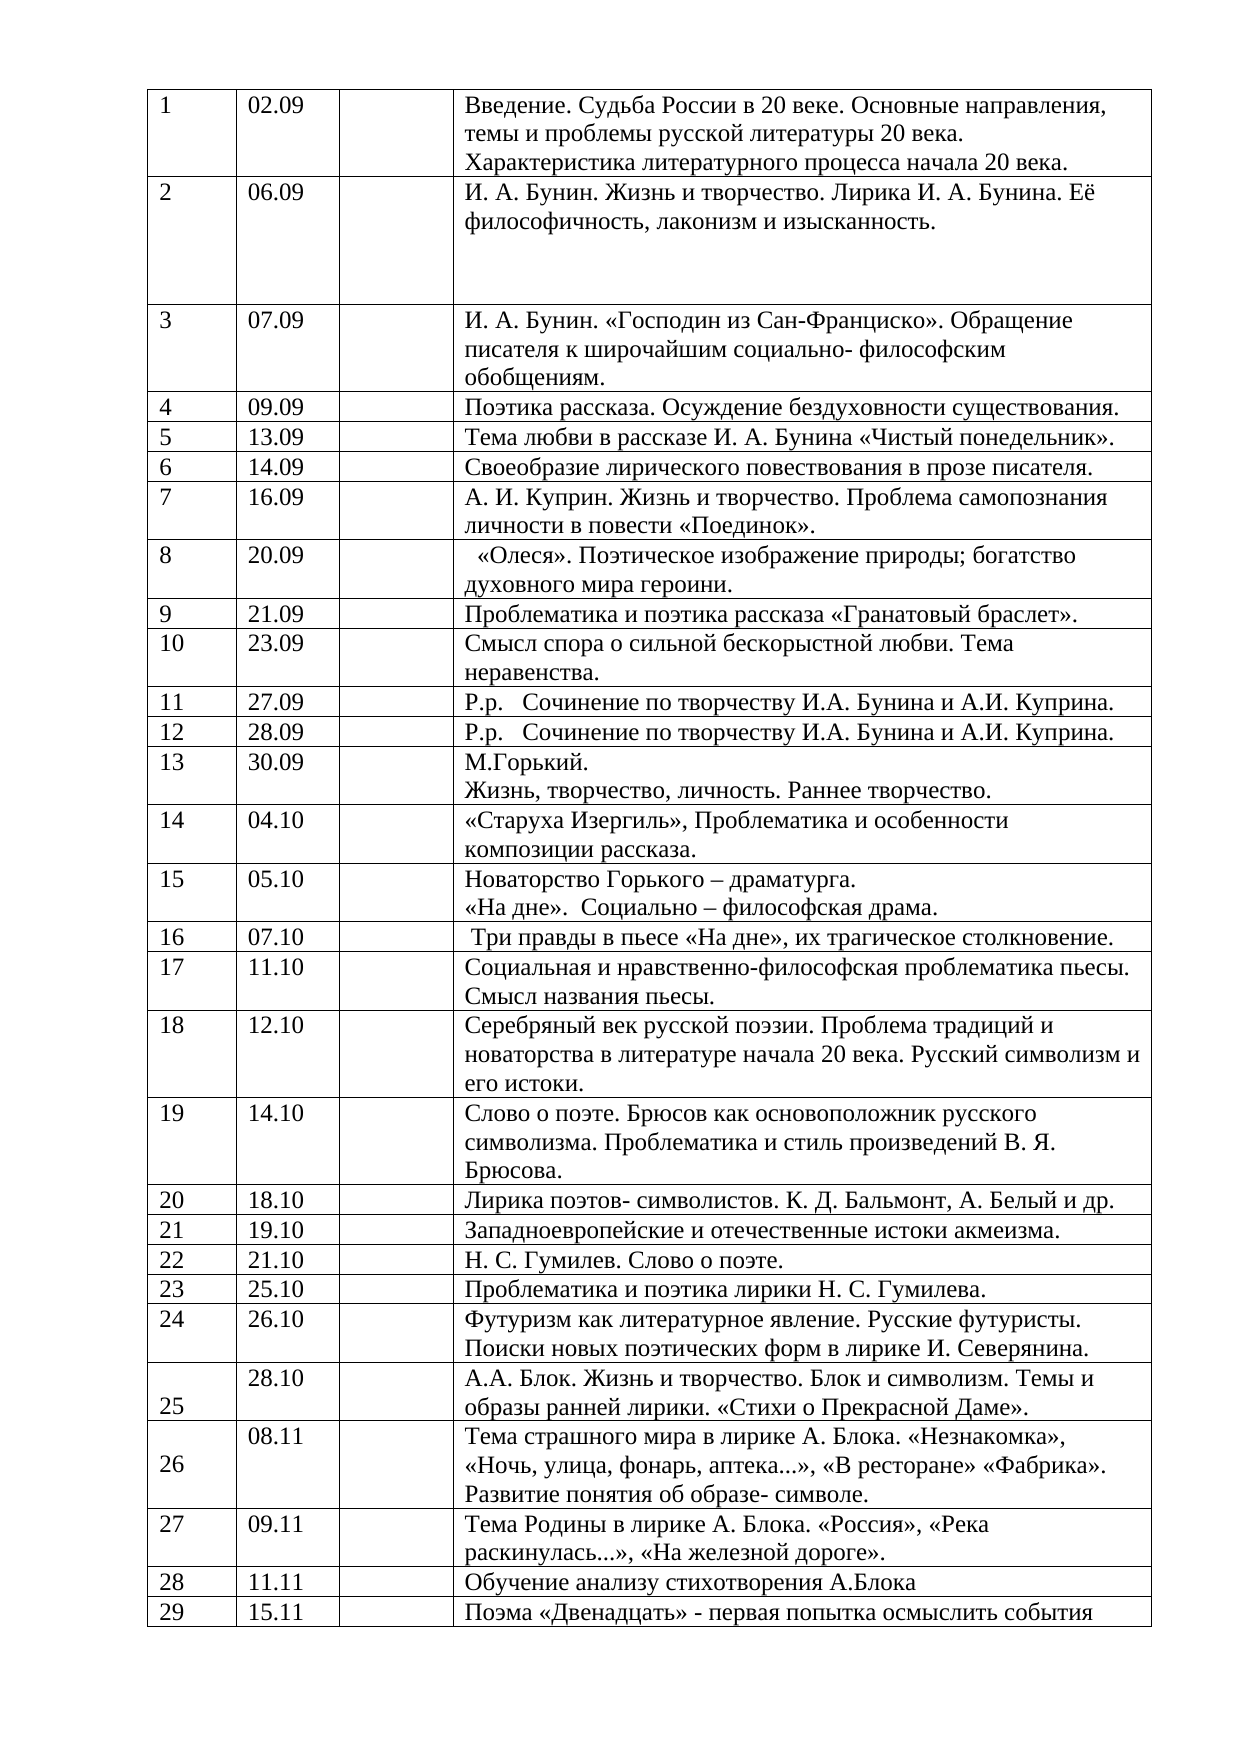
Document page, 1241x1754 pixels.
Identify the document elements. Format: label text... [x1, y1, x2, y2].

table_cell 28.10 [237, 1363, 339, 1420]
table_cell [340, 629, 453, 686]
table_cell Тема страшного мира в лирике А. Блока. «Незнакомка», «Ночь, улица, фонарь, аптека...», «В ресторане» «Фабрика». Развитие понятия об образе- символе. [454, 1421, 1151, 1508]
table_cell 16 [148, 922, 236, 951]
table_cell [340, 392, 453, 421]
table_cell [340, 1304, 453, 1362]
table_cell [340, 599, 453, 627]
table_cell [340, 952, 453, 1009]
table_cell 3 [148, 305, 236, 391]
table_cell Тема любви в рассказе И. А. Бунина «Чистый понедельник». [454, 422, 1151, 451]
table_cell [340, 177, 453, 304]
table_cell 12 [148, 717, 236, 746]
table_cell 25.10 [237, 1275, 339, 1303]
table_cell 19.10 [237, 1215, 339, 1244]
table_cell 16.09 [237, 482, 339, 539]
table_cell Тема Родины в лирике А. Блока. «Россия», «Река раскинулась...», «На железной дороге». [454, 1509, 1151, 1566]
table_cell «Старуха Изергиль», Проблематика и особенности композиции рассказа. [454, 805, 1151, 863]
table_cell 6 [148, 452, 236, 481]
table_cell 1 [148, 90, 236, 176]
table_cell 11 [148, 687, 236, 716]
table_cell [340, 452, 453, 481]
table_cell 15.11 [237, 1597, 339, 1626]
table_cell 2 [148, 177, 236, 304]
table_cell 22 [148, 1245, 236, 1273]
table_cell [340, 540, 453, 598]
table_cell 15 [148, 864, 236, 921]
table_cell 17 [148, 952, 236, 1009]
table_cell 06.09 [237, 177, 339, 304]
table_cell М.Горький. Жизнь, творчество, личность. Раннее творчество. [454, 747, 1151, 804]
table_cell 19 [148, 1098, 236, 1184]
table_cell 23 [148, 1275, 236, 1303]
table_cell «Олеся». Поэтическое изображение природы; богатство духовного мира героини. [454, 540, 1151, 598]
table_cell 18 [148, 1011, 236, 1097]
table_cell 02.09 [237, 90, 339, 176]
table_cell 8 [148, 540, 236, 598]
table_cell 20 [148, 1185, 236, 1214]
table_cell 14.09 [237, 452, 339, 481]
table_cell Поэтика рассказа. Осуждение бездуховности существования. [454, 392, 1151, 421]
table_cell [340, 1275, 453, 1303]
table_cell 24 [148, 1304, 236, 1362]
table_cell 04.10 [237, 805, 339, 863]
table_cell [454, 1597, 1151, 1626]
table_cell [340, 1597, 453, 1626]
table_cell [340, 747, 453, 804]
table_cell 08.11 [237, 1421, 339, 1508]
table_cell [340, 1421, 453, 1508]
table_cell 25 [148, 1363, 236, 1420]
table_cell [340, 305, 453, 391]
table_cell 26 [148, 1421, 236, 1508]
table_cell 7 [148, 482, 236, 539]
table_cell 09.09 [237, 392, 339, 421]
table_cell Смысл спора о сильной бескорыстной любви. Тема неравенства. [454, 629, 1151, 686]
table_cell 21.09 [237, 599, 339, 627]
table_cell 10 [148, 629, 236, 686]
table_cell 14 [148, 805, 236, 863]
table_cell И. А. Бунин. «Господин из Сан-Франциско». Обращение писателя к широчайшим социально- философским обобщениям. [454, 305, 1151, 391]
table_cell 21 [148, 1215, 236, 1244]
table_cell [340, 1215, 453, 1244]
table_cell Футуризм как литературное явление. Русские футуристы. Поиски новых поэтических форм в лирике И. Северянина. [454, 1304, 1151, 1362]
table_cell 9 [148, 599, 236, 627]
table_cell Н. С. Гумилев. Слово о поэте. [454, 1245, 1151, 1273]
table_cell [340, 1567, 453, 1596]
table_cell 11.11 [237, 1567, 339, 1596]
table_cell 09.11 [237, 1509, 339, 1566]
table_cell [340, 422, 453, 451]
table_cell [340, 1185, 453, 1214]
table_cell 07.10 [237, 922, 339, 951]
table_cell Новаторство Горького – драматурга. «На дне». Социально – философская драма. [454, 864, 1151, 921]
table_cell Проблематика и поэтика рассказа «Гранатовый браслет». [454, 599, 1151, 627]
table_cell 5 [148, 422, 236, 451]
table_cell [340, 482, 453, 539]
table_cell 13.09 [237, 422, 339, 451]
table_cell Социальная и нравственно-философская проблематика пьесы. Смысл названия пьесы. [454, 952, 1151, 1009]
table_cell Р.р. Сочинение по творчеству И.А. Бунина и А.И. Куприна. [454, 717, 1151, 746]
table_cell 20.09 [237, 540, 339, 598]
table_cell 23.09 [237, 629, 339, 686]
table_cell Введение. Судьба России в 20 веке. Основные направления, темы и проблемы русской литературы 20 века. Характеристика литературного процесса начала 20 века. [454, 90, 1151, 176]
table_cell 11.10 [237, 952, 339, 1009]
table_cell [340, 1245, 453, 1273]
table_cell Слово о поэте. Брюсов как основоположник русского символизма. Проблематика и стиль произведений В. Я. Брюсова. [454, 1098, 1151, 1184]
table_cell 21.10 [237, 1245, 339, 1273]
table_cell 27 [148, 1509, 236, 1566]
table_cell 30.09 [237, 747, 339, 804]
table_cell [340, 922, 453, 951]
table_cell [340, 805, 453, 863]
table_cell 05.10 [237, 864, 339, 921]
table_cell [340, 1098, 453, 1184]
table_cell [340, 1363, 453, 1420]
table_cell Серебряный век русской поэзии. Проблема традиций и новаторства в литературе начала 20 века. Русский символизм и его истоки. [454, 1011, 1151, 1097]
table_cell 4 [148, 392, 236, 421]
table_cell [340, 864, 453, 921]
table_cell Лирика поэтов- символистов. К. Д. Бальмонт, А. Белый и др. [454, 1185, 1151, 1214]
table_cell 28 [148, 1567, 236, 1596]
table_cell 18.10 [237, 1185, 339, 1214]
table_cell 07.09 [237, 305, 339, 391]
table_cell Западноевропейские и отечественные истоки акмеизма. [454, 1215, 1151, 1244]
table_cell Своеобразие лирического повествования в прозе писателя. [454, 452, 1151, 481]
table_cell 27.09 [237, 687, 339, 716]
table_cell 12.10 [237, 1011, 339, 1097]
table_cell [340, 90, 453, 176]
table_cell 14.10 [237, 1098, 339, 1184]
table_cell Три правды в пьесе «На дне», их трагическое столкновение. [454, 922, 1151, 951]
table_cell И. А. Бунин. Жизнь и творчество. Лирика И. А. Бунина. Её философичность, лаконизм и изысканность. [454, 177, 1151, 304]
table_cell [340, 1509, 453, 1566]
table_cell 13 [148, 747, 236, 804]
table_cell 28.09 [237, 717, 339, 746]
table_cell А. И. Куприн. Жизнь и творчество. Проблема самопознания личности в повести «Поединок». [454, 482, 1151, 539]
table_cell [340, 1011, 453, 1097]
table_cell [340, 717, 453, 746]
table_cell Проблематика и поэтика лирики Н. С. Гумилева. [454, 1275, 1151, 1303]
table_cell [340, 687, 453, 716]
table_cell А.А. Блок. Жизнь и творчество. Блок и символизм. Темы и образы ранней лирики. «Стихи о Прекрасной Даме». [454, 1363, 1151, 1420]
table_cell 29 [148, 1597, 236, 1626]
table_cell Р.р. Сочинение по творчеству И.А. Бунина и А.И. Куприна. [454, 687, 1151, 716]
table_cell Обучение анализу стихотворения А.Блока [454, 1567, 1151, 1596]
table_cell 26.10 [237, 1304, 339, 1362]
